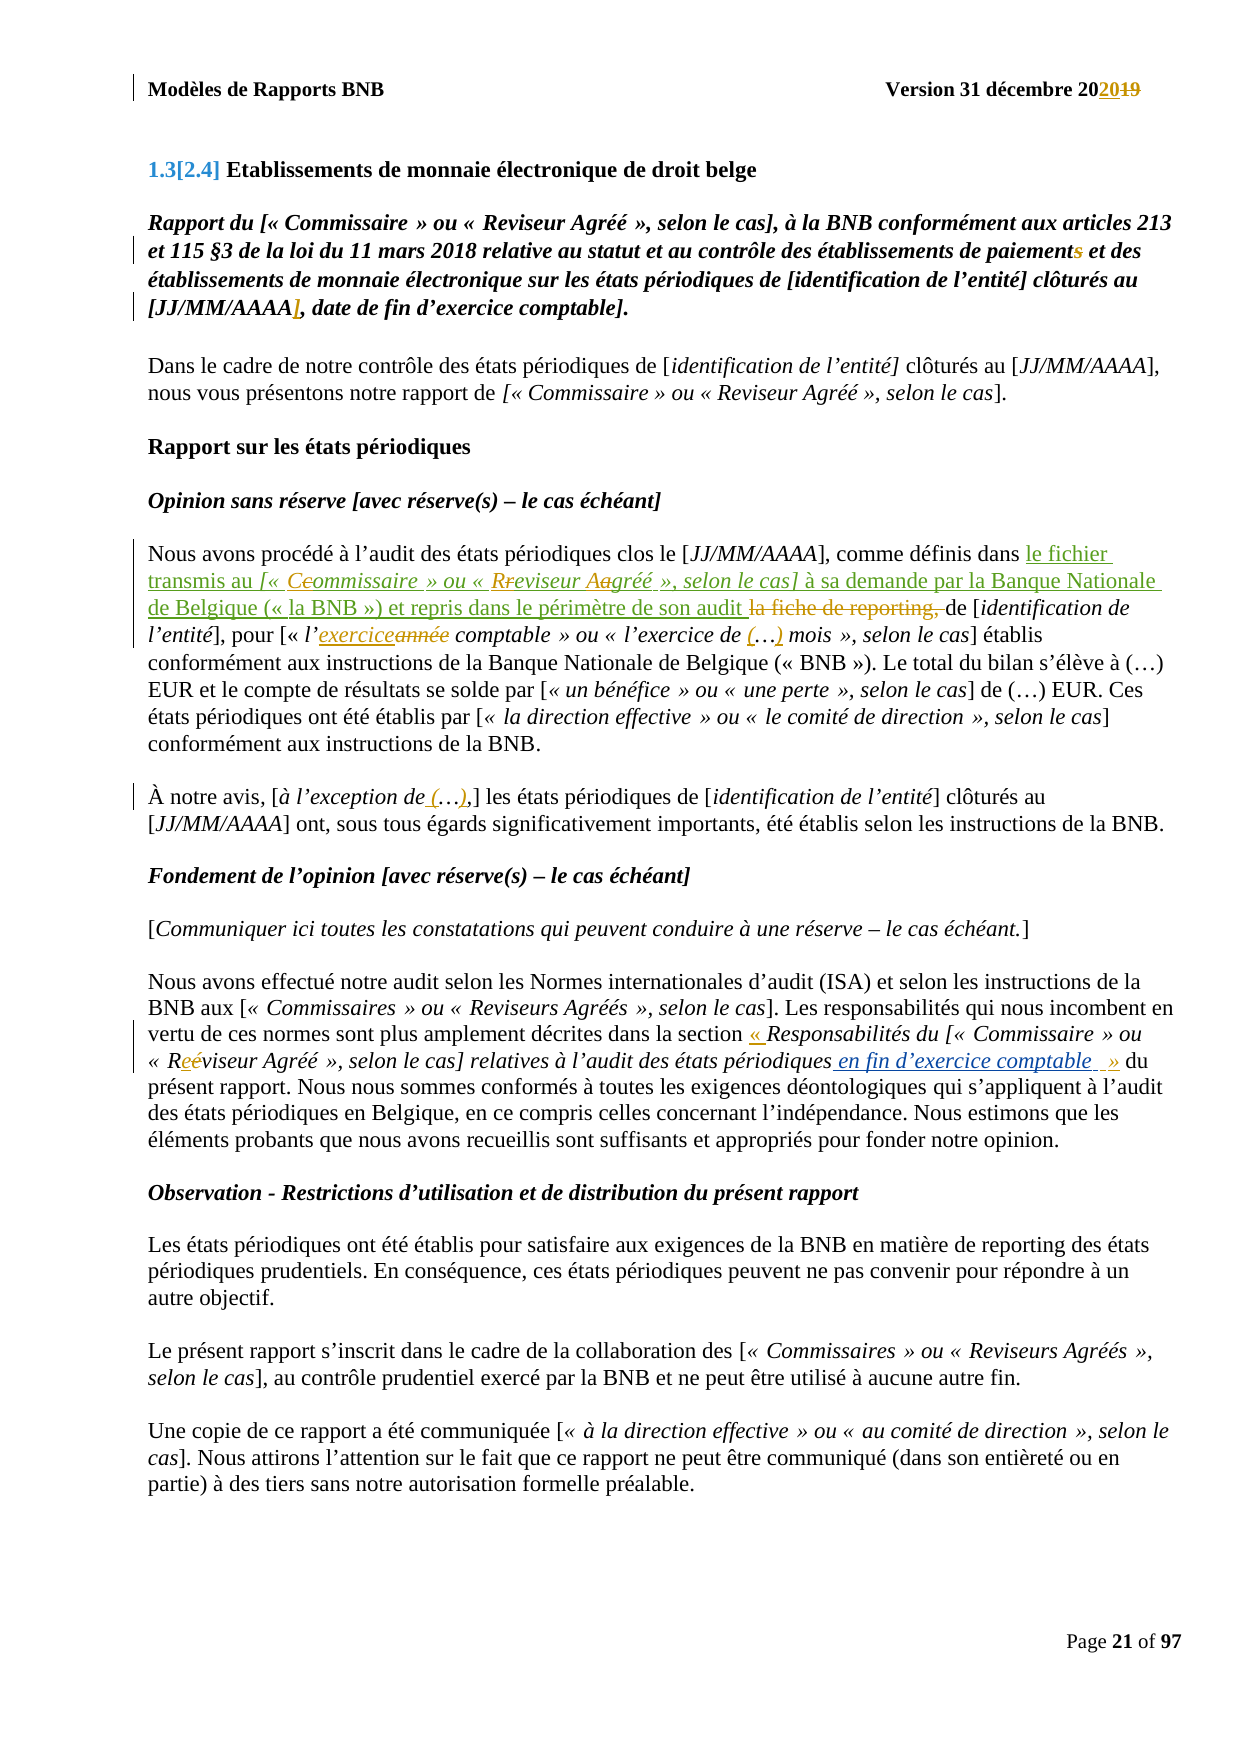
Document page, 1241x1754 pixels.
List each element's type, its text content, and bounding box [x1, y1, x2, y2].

subtitle Etablissements de monnaie électronique de droit belge [148, 155, 1181, 182]
text Rapport du [« Commissaire » ou « Reviseur Agréé », selon le cas], à la BNB conformément aux articles 213 et 115 §3 de la loi du 11 mars 2018 relative au statut et au contrôle des établissements de paiement et des établissements de monnaie électronique sur les états périodiques de [identification de l’entité] clôturés au [JJ/MM/AAAA, date de fin d’exercice comptable]. [148, 209, 1181, 321]
text Le présent rapport s’inscrit dans le cadre de la collaboration des [« Commissaires » ou « Reviseurs Agréés », selon le cas], au contrôle prudentiel exercé par la BNB et ne peut être utilisé à aucune autre fin. [148, 1337, 1181, 1391]
text [Communiquer ici toutes les constatations qui peuvent conduire à une réserve – le cas échéant.] [148, 915, 1181, 941]
text Opinion sans réserve [avec réserve(s) – le cas échéant] [148, 487, 1181, 513]
text Une copie de ce rapport a été communiquée [« à la direction effective » ou « au comité de direction », selon le cas]. Nous attirons l’attention sur le fait que ce rapport ne peut être communiqué (dans son entièreté ou en partie) à des tiers sans notre autorisation formelle préalable. [148, 1417, 1181, 1496]
text À notre avis, [à l’exception de…,] les états périodiques de [identification de l’entité] clôturés au [JJ/MM/AAAA] ont, sous tous égards significativement importants, été établis selon les instructions de la BNB. [148, 783, 1181, 836]
text Dans le cadre de notre contrôle des états périodiques de [identification de l’entité] clôturés au [JJ/MM/AAAA], nous vous présentons notre rapport de [« Commissaire » ou « Reviseur Agréé », selon le cas]. [148, 351, 1181, 406]
text Nous avons effectué notre audit selon les Normes internationales d’audit (ISA) et selon les instructions de la BNB aux [« Commissaires » ou « Reviseurs Agréés », selon le cas]. Les responsabilités qui nous incombent en vertu de ces normes sont plus amplement décrites dans la section Responsabilités du [« Commissaire » ou « Rviseur Agréé », selon le cas] relatives à l’audit des états périodiques du présent rapport. Nous nous sommes conformés à toutes les exigences déontologiques qui s’appliquent à l’audit des états périodiques en Belgique, en ce compris celles concernant l’indépendance. Nous estimons que les éléments probants que nous avons recueillis sont suffisants et appropriés pour fonder notre opinion. [148, 968, 1181, 1152]
text Fondement de l’opinion [avec réserve(s) – le cas échéant] [148, 862, 1181, 889]
text Nous avons procédé à l’audit des états périodiques clos le [JJ/MM/AAAA], comme définis dans de [identification de l’entité], pour [« l’ comptable » ou « l’exercice de … mois », selon le cas] établis conformément aux instructions de la Banque Nationale de Belgique (« BNB »). Le total du bilan s’élève à (…) EUR et le compte de résultats se solde par [« un bénéfice » ou « une perte », selon le cas] de (…) EUR. Ces états périodiques ont été établis par [« la direction effective » ou « le comité de direction », selon le cas] conformément aux instructions de la BNB. [148, 539, 1181, 756]
text Rapport sur les états périodiques [148, 433, 1181, 460]
text Observation - Restrictions d’utilisation et de distribution du présent rapport [148, 1178, 1181, 1205]
text Les états périodiques ont été établis pour satisfaire aux exigences de la BNB en matière de reporting des états périodiques prudentiels. En conséquence, ces états périodiques peuvent ne pas convenir pour répondre à un autre objectif. [148, 1231, 1181, 1310]
